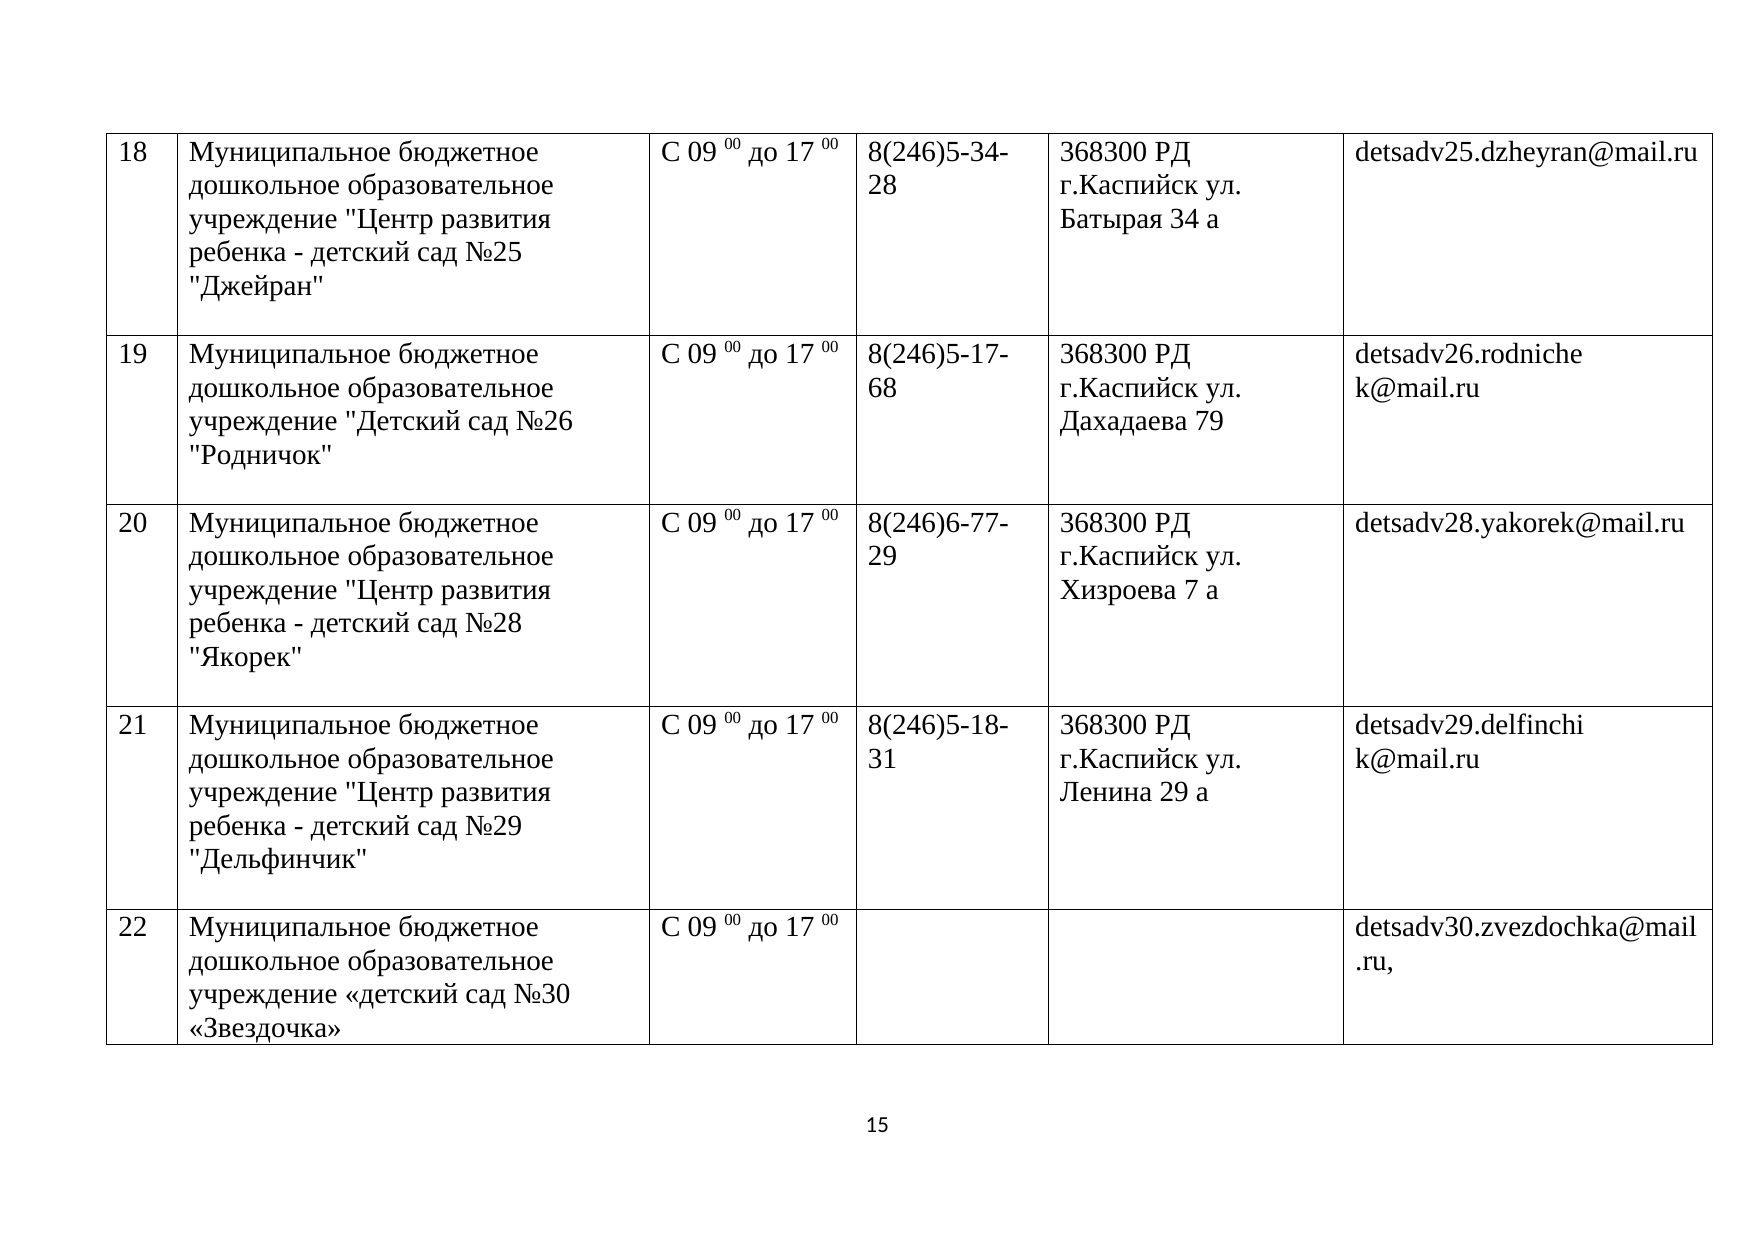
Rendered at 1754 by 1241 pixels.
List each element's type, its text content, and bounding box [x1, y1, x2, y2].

table_cell 8(246)5-17-68 [857, 336, 1048, 504]
table_cell detsadv25.dzheyran@mail.ru [1344, 134, 1712, 335]
table_cell 18 [107, 134, 177, 335]
table_cell С 09 00 до 17 00 [650, 134, 856, 335]
table_cell 368300 РД г.Каспийск ул. Хизроева 7 а [1049, 505, 1343, 706]
table_cell 8(246)5-34-28 [857, 134, 1048, 335]
table_cell 21 [107, 707, 177, 908]
table_cell 19 [107, 336, 177, 504]
table_cell Муниципальное бюджетное дошкольное образовательное учреждение "Центр развития ребенка - детский сад №25 "Джейран" [178, 134, 649, 335]
table_cell Муниципальное бюджетное дошкольное образовательное учреждение "Детский сад №26 "Родничок" [178, 336, 649, 504]
table_cell С 09 00 до 17 00 [650, 707, 856, 908]
table_cell С 09 00 до 17 00 [650, 505, 856, 706]
table_cell Муниципальное бюджетное дошкольное образовательное учреждение "Центр развития ребенка - детский сад №29 "Дельфинчик" [178, 707, 649, 908]
table_cell 368300 РД г.Каспийск ул. Ленина 29 а [1049, 707, 1343, 908]
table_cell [178, 910, 649, 1044]
table_cell [857, 910, 1048, 1044]
table_cell С 09 00 до 17 00 [650, 910, 856, 1044]
table_cell 8(246)5-18-31 [857, 707, 1048, 908]
table_cell С 09 00 до 17 00 [650, 336, 856, 504]
table_cell 22 [107, 910, 177, 1044]
table_cell 368300 РД г.Каспийск ул. Дахадаева 79 [1049, 336, 1343, 504]
table_cell 20 [107, 505, 177, 706]
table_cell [1344, 910, 1712, 1044]
table_cell detsadv28.yakorek@mail.ru [1344, 505, 1712, 706]
table_cell detsadv29.delfinchik@mail.ru [1344, 707, 1712, 908]
table_cell [1049, 910, 1343, 1044]
table_cell 368300 РД г.Каспийск ул. Батырая 34 а [1049, 134, 1343, 335]
table_cell detsadv26.rodnichek@mail.ru [1344, 336, 1712, 504]
table_cell Муниципальное бюджетное дошкольное образовательное учреждение "Центр развития ребенка - детский сад №28 "Якорек" [178, 505, 649, 706]
table_cell 8(246)6-77-29 [857, 505, 1048, 706]
